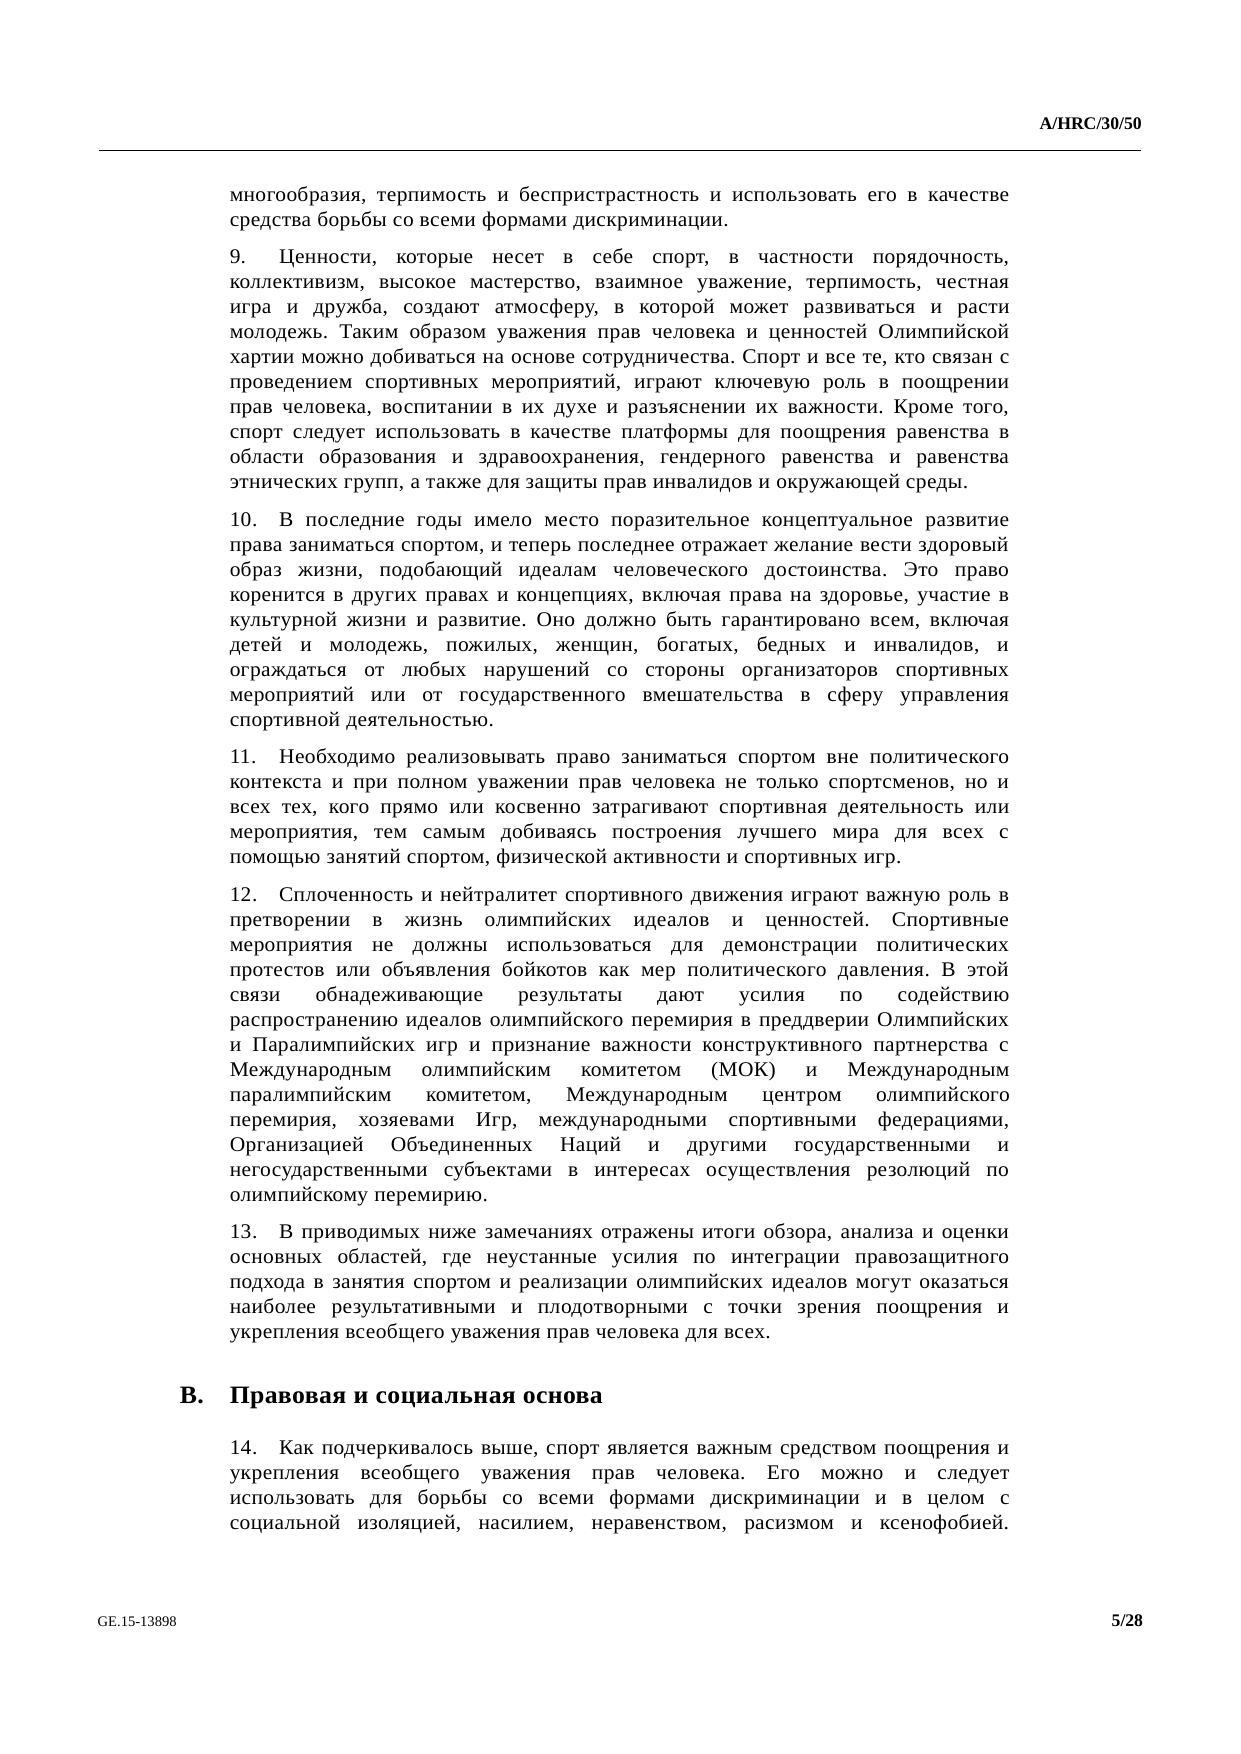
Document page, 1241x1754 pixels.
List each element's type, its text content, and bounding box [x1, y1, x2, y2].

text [229, 181, 1011, 231]
text 9. Ценности, которые несет в себе спорт, в частности порядочность, коллективизм, высокое мастерство, взаимное уважение, терпимость, честная игра и дружба, создают атмосферу, в которой может развиваться и расти молодежь. Таким образом уважения прав человека и ценностей Олимпийской хартии можно добиваться на основе сотрудничества. Спорт и все те, кто связан с проведением спортивных мероприятий, играют ключевую роль в поощрении прав человека, воспитании в их духе и разъяснении их важности. Кроме того, спорт следует использовать в качестве платформы для поощрения равенства в области образования и здравоохранения, гендерного равенства и равенства этнических групп, а также для защиты прав инвалидов и окружающей среды. [229, 244, 1011, 494]
text B. Правовая и социальная основа [97, 1381, 1011, 1409]
text 12. Сплоченность и нейтралитет спортивного движения играют важную роль в претворении в жизнь олимпийских идеалов и ценностей. Спортивные мероприятия не должны использоваться для демонстрации политических протестов или объявления бойкотов как мер политического давления. В этой связи обнадеживающие результаты дают усилия по содействию распространению идеалов олимпийского перемирия в преддверии Олимпийских и Паралимпийских игр и признание важности конструктивного партнерства с Международным олимпийским комитетом (МОК) и Международным паралимпийским комитетом, Международным центром олимпийского перемирия, хозяевами Игр, международными спортивными федерациями, Организацией Объединенных Наций и другими государственными и негосударственными субъектами в интересах осуществления резолюций по олимпийскому перемирию. [229, 881, 1011, 1206]
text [229, 1434, 1011, 1534]
text 11. Необходимо реализовывать право заниматься спортом вне политического контекста и при полном уважении прав человека не только спортсменов, но и всех тех, кого прямо или косвенно затрагивают спортивная деятельность или мероприятия, тем самым добиваясь построения лучшего мира для всех с помощью занятий спортом, физической активности и спортивных игр. [229, 744, 1011, 869]
text 13. В приводимых ниже замечаниях отражены итоги обзора, анализа и оценки основных областей, где неустанные усилия по интеграции правозащитного подхода в занятия спортом и реализации олимпийских идеалов могут оказаться наиболее результативными и плодотворными с точки зрения поощрения и укрепления всеобщего уважения прав человека для всех. [229, 1219, 1011, 1344]
text 10. В последние годы имело место поразительное концептуальное развитие права заниматься спортом, и теперь последнее отражает желание вести здоровый образ жизни, подобающий идеалам человеческого достоинства. Это право коренится в других правах и концепциях, включая права на здоровье, участие в культурной жизни и развитие. Оно должно быть гарантировано всем, включая детей и молодежь, пожилых, женщин, богатых, бедных и инвалидов, и ограждаться от любых нарушений со стороны организаторов спортивных мероприятий или от государственного вмешательства в сферу управления спортивной деятельностью. [229, 506, 1011, 731]
